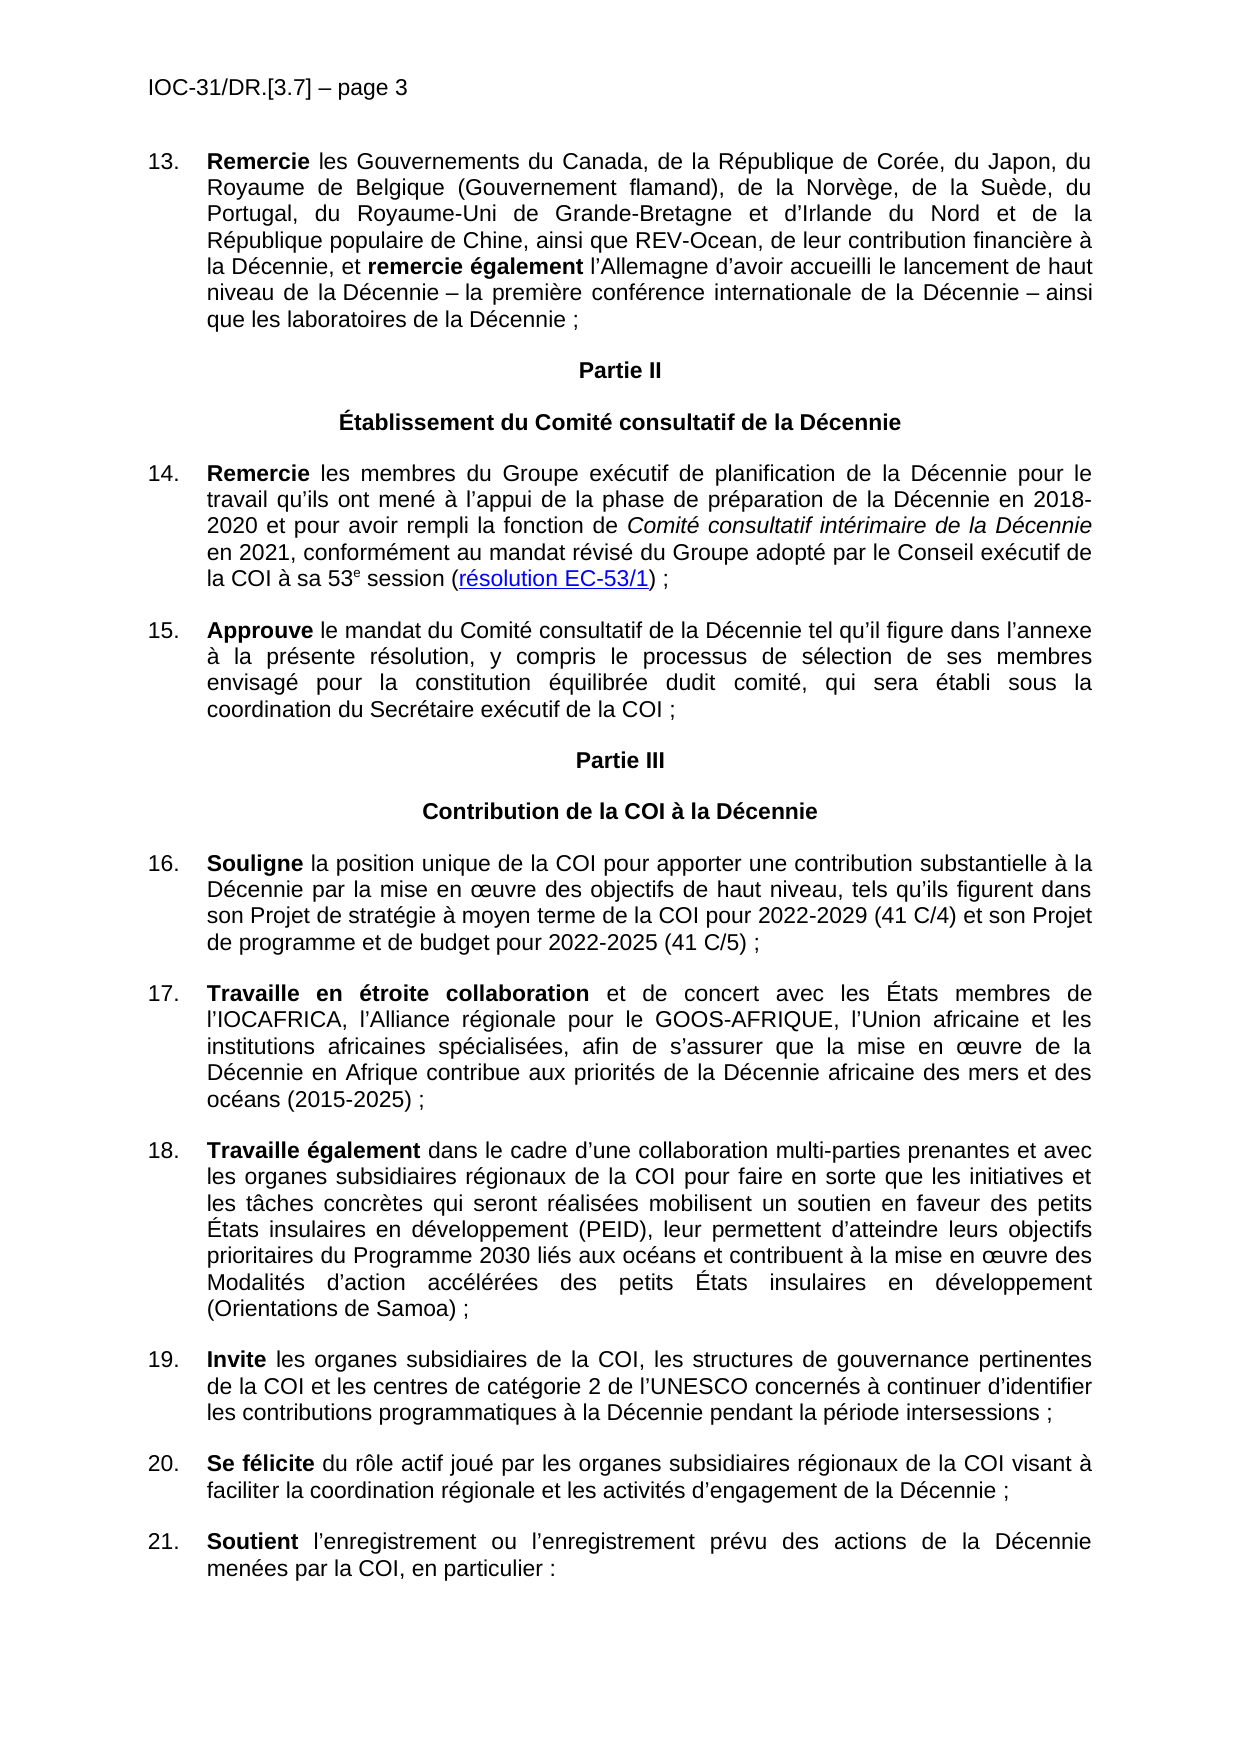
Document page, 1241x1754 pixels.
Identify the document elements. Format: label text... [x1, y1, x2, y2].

text 15. Approuve le mandat du Comité consultatif de la Décennie tel qu’il figure dans l’annexe à la présente résolution, y compris le processus de sélection de ses membres envisagé pour la constitution équilibrée dudit comité, qui sera établi sous la coordination du Secrétaire exécutif de la COI ; [148, 617, 1093, 722]
text 18. Travaille également dans le cadre d’une collaboration multi-parties prenantes et avec les organes subsidiaires régionaux de la COI pour faire en sorte que les initiatives et les tâches concrètes qui seront réalisées mobilisent un soutien en faveur des petits États insulaires en développement (PEID), leur permettent d’atteindre leurs objectifs prioritaires du Programme 2030 liés aux océans et contribuent à la mise en œuvre des Modalités d’action accélérées des petits États insulaires en développement (Orientations de Samoa) ; [148, 1137, 1093, 1321]
text Partie III [148, 747, 1093, 773]
text 14. Remercie les membres du Groupe exécutif de planification de la Décennie pour le travail qu’ils ont mené à l’appui de la phase de préparation de la Décennie en 2018-2020 et pour avoir rempli la fonction de Comité consultatif intérimaire de la Décennie en 2021, conformément au mandat révisé du Groupe adopté par le Conseil exécutif de la COI à sa 53e session (résolution EC-53/1) ; [148, 460, 1093, 592]
text Partie II [148, 357, 1093, 383]
text 19. Invite les organes subsidiaires de la COI, les structures de gouvernance pertinentes de la COI et les centres de catégorie 2 de l’UNESCO concernés à continuer d’identifier les contributions programmatiques à la Décennie pendant la période intersessions ; [148, 1346, 1093, 1425]
text 17. Travaille en étroite collaboration et de concert avec les États membres de l’IOCAFRICA, l’Alliance régionale pour le GOOS-AFRIQUE, l’Union africaine et les institutions africaines spécialisées, afin de s’assurer que la mise en œuvre de la Décennie en Afrique contribue aux priorités de la Décennie africaine des mers et des océans (2015-2025) ; [148, 980, 1093, 1112]
text 20. Se félicite du rôle actif joué par les organes subsidiaires régionaux de la COI visant à faciliter la coordination régionale et les activités d’engagement de la Décennie ; [148, 1450, 1093, 1503]
text Établissement du Comité consultatif de la Décennie [148, 408, 1093, 435]
text 16. Souligne la position unique de la COI pour apporter une contribution substantielle à la Décennie par la mise en œuvre des objectifs de haut niveau, tels qu’ils figurent dans son Projet de stratégie à moyen terme de la COI pour 2022-2029 (41 C/4) et son Projet de programme et de budget pour 2022-2025 (41 C/5) ; [148, 850, 1093, 955]
text Contribution de la COI à la Décennie [148, 798, 1093, 825]
text 21. Soutient l’enregistrement ou l’enregistrement prévu des actions de la Décennie menées par la COI, en particulier : [148, 1528, 1093, 1581]
text 13. Remercie les Gouvernements du Canada, de la République de Corée, du Japon, du Royaume de Belgique (Gouvernement flamand), de la Norvège, de la Suède, du Portugal, du Royaume-Uni de Grande-Bretagne et d’Irlande du Nord et de la République populaire de Chine, ainsi que REV-Ocean, de leur contribution financière à la Décennie, et remercie également l’Allemagne d’avoir accueilli le lancement de haut niveau de la Décennie – la première conférence internationale de la Décennie – ainsi que les laboratoires de la Décennie ; [148, 148, 1093, 332]
